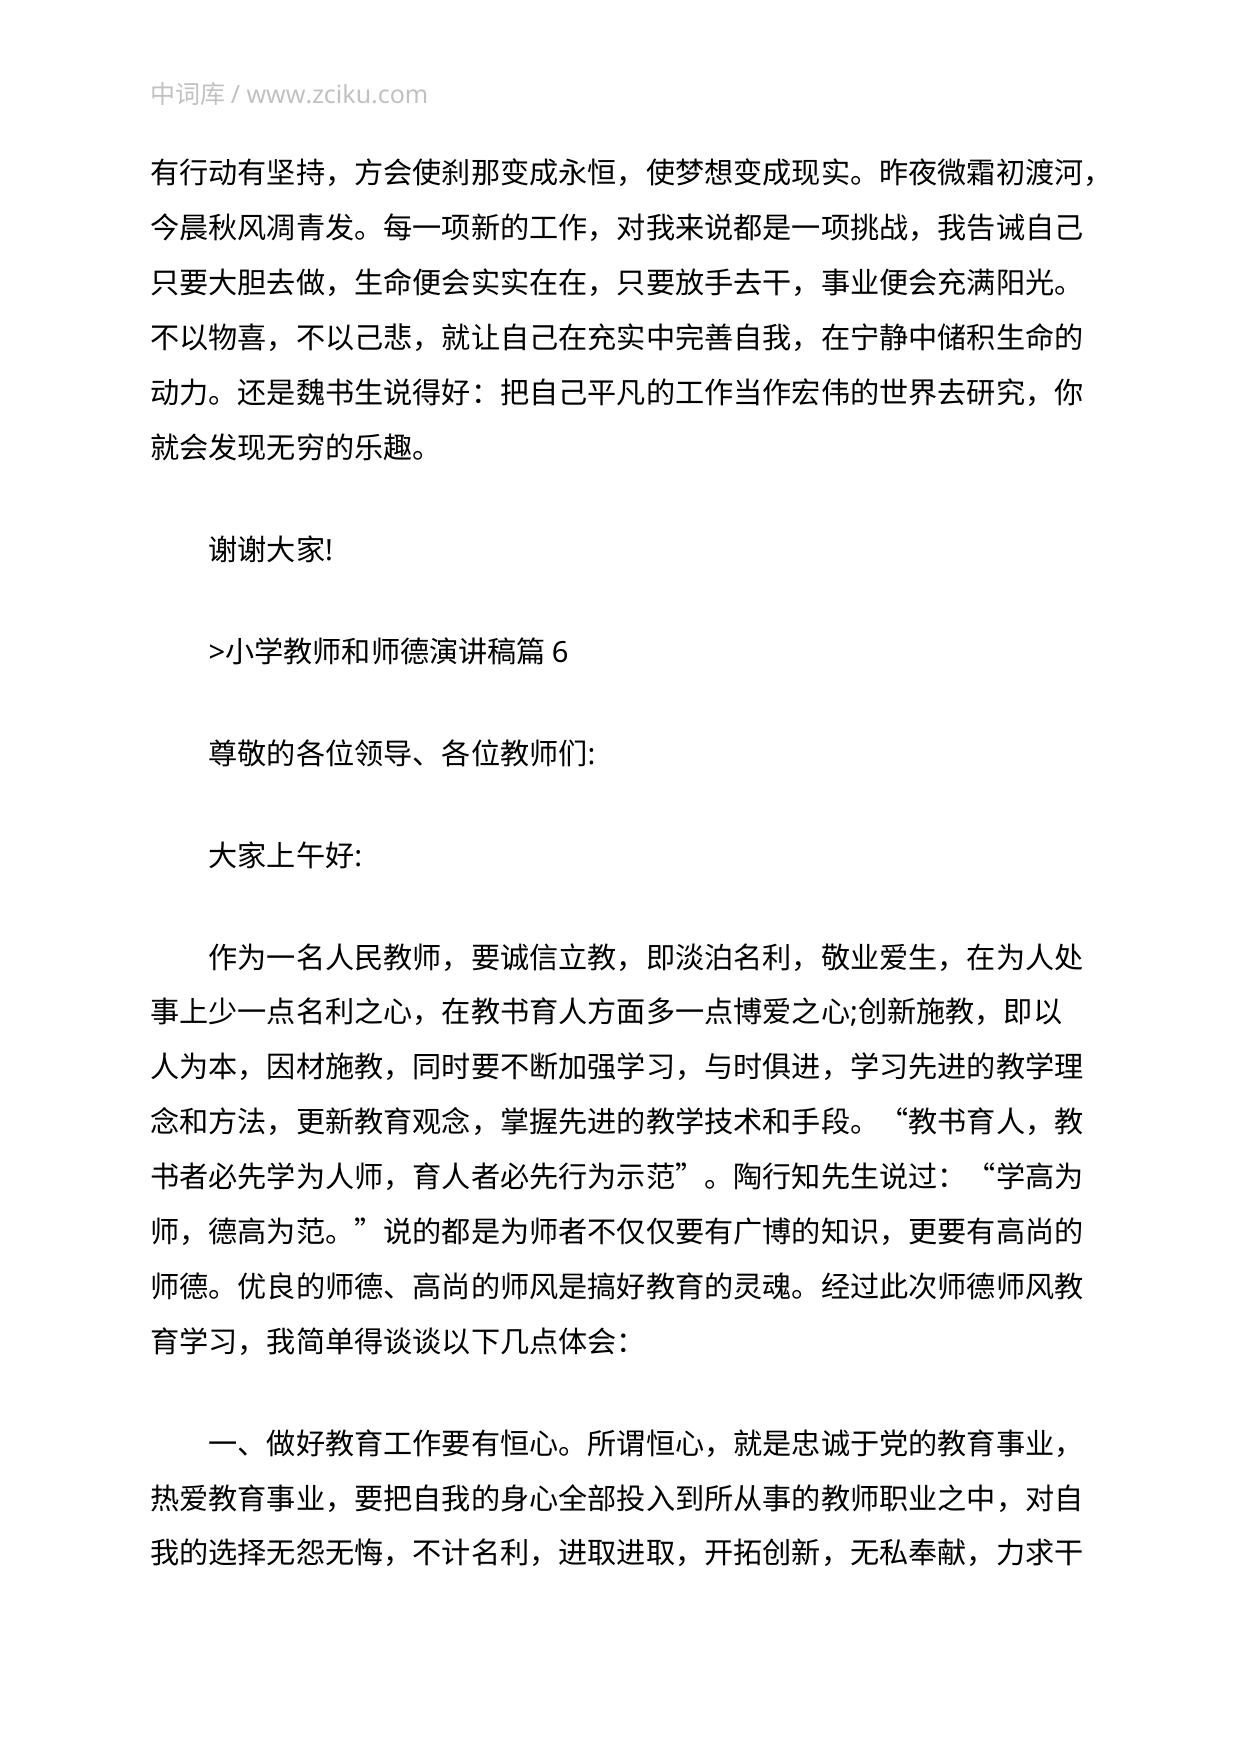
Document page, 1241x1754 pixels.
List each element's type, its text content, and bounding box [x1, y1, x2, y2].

text 谢谢大家! [150, 526, 1090, 569]
text >小学教师和师德演讲稿篇6 [150, 628, 1090, 671]
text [150, 1420, 1090, 1572]
text 尊敬的各位领导、各位教师们: [150, 730, 1090, 773]
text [150, 150, 1090, 467]
text 作为一名人民教师，要诚信立教，即淡泊名利，敬业爱生，在为人处事上少一点名利之心，在教书育人方面多一点博爱之心;创新施教，即以人为本，因材施教，同时要不断加强学习，与时俱进，学习先进的教学理念和方法，更新教育观念，掌握先进的教学技术和手段。“教书育人，教书者必先学为人师，育人者必先行为示范”。陶行知先生说过：“学高为师，德高为范。”说的都是为师者不仅仅要有广博的知识，更要有高尚的师德。优良的师德、高尚的师风是搞好教育的灵魂。经过此次师德师风教育学习，我简单得谈谈以下几点体会： [150, 934, 1090, 1361]
text 大家上午好: [150, 832, 1090, 874]
